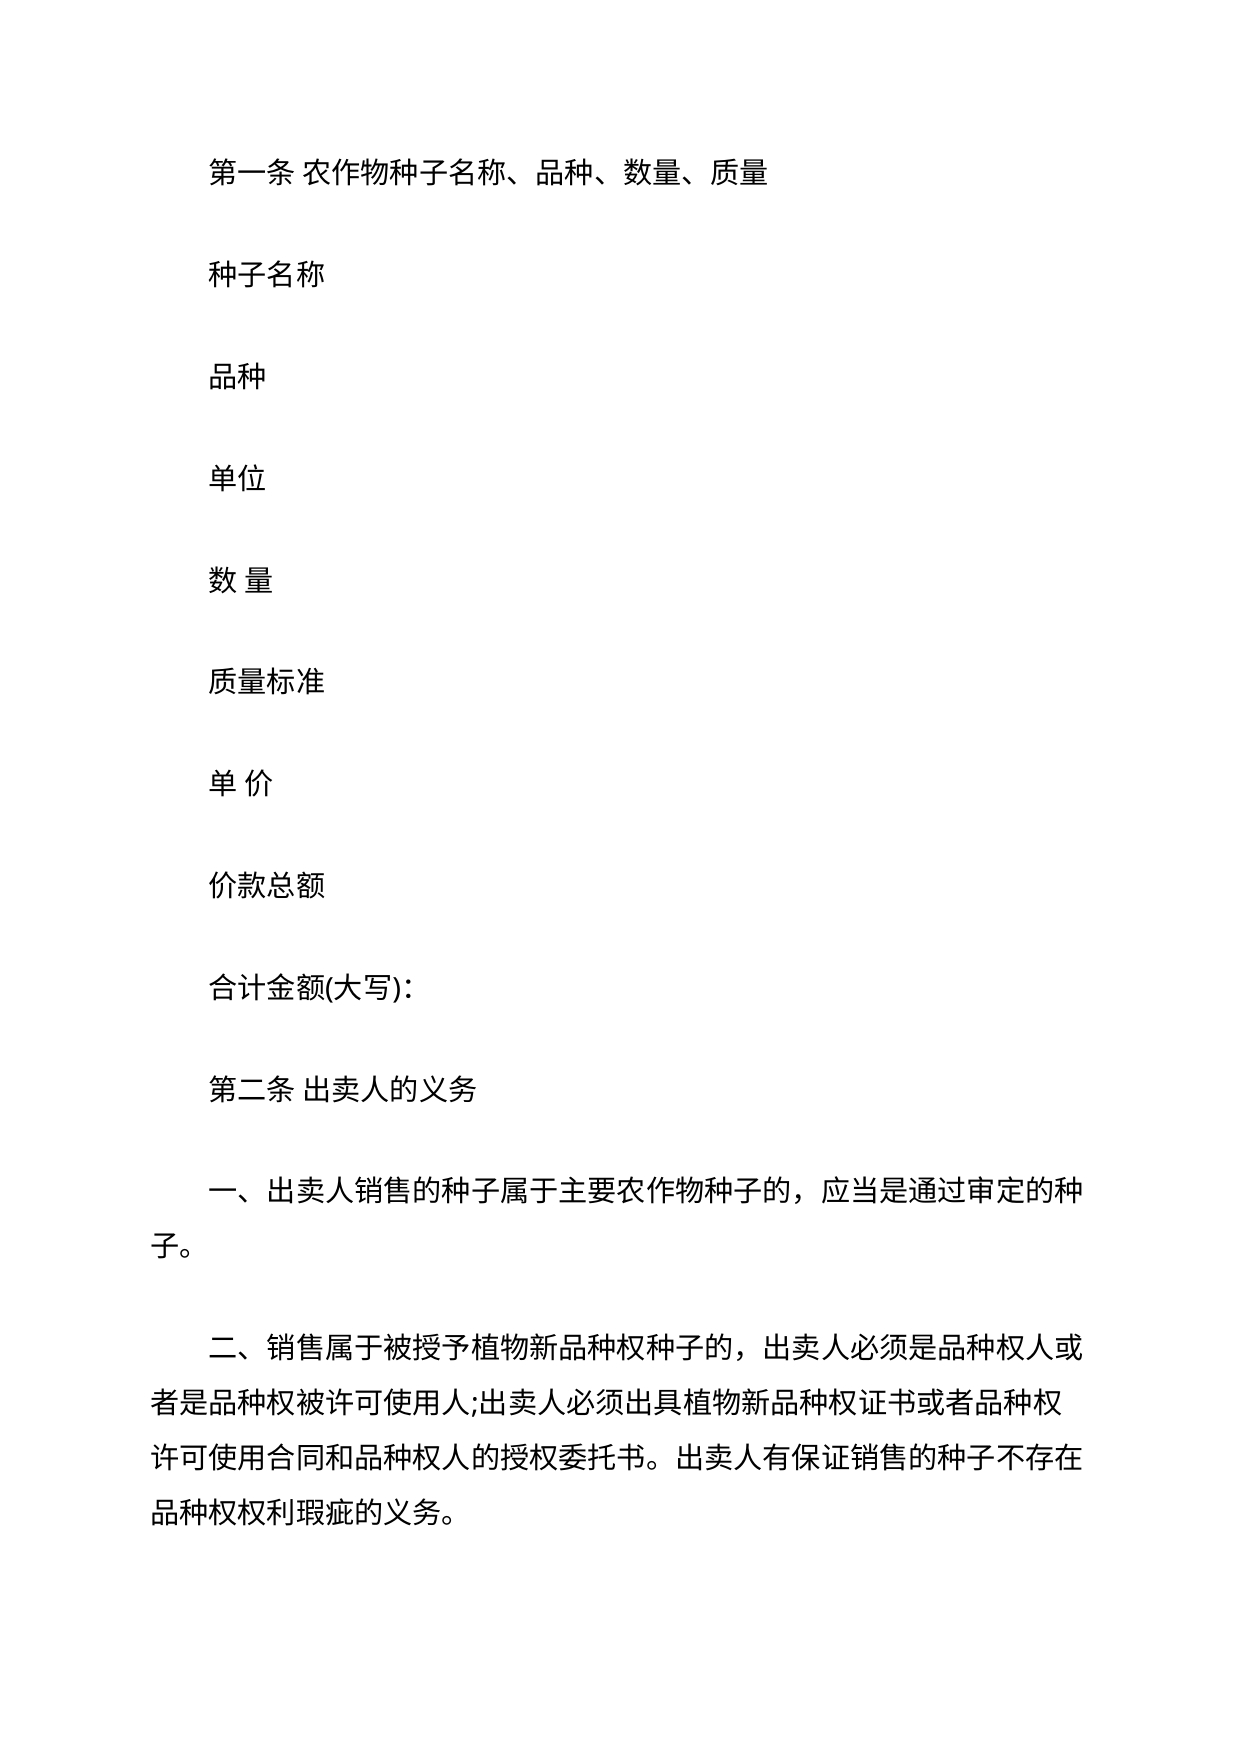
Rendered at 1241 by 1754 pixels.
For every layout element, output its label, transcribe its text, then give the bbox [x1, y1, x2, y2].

text 数 量 [150, 557, 1090, 599]
text 种子名称 [150, 252, 1090, 294]
text 二、销售属于被授予植物新品种权种子的，出卖人必须是品种权人或者是品种权被许可使用人;出卖人必须出具植物新品种权证书或者品种权许可使用合同和品种权人的授权委托书。出卖人有保证销售的种子不存在品种权权利瑕疵的义务。 [150, 1324, 1090, 1532]
text 品种 [150, 353, 1090, 396]
text 第一条 农作物种子名称、品种、数量、质量 [150, 150, 1090, 192]
text 一、出卖人销售的种子属于主要农作物种子的，应当是通过审定的种子。 [150, 1168, 1090, 1265]
text 合计金额(大写)： [150, 964, 1090, 1007]
text 单位 [150, 455, 1090, 498]
text 价款总额 [150, 862, 1090, 905]
text 质量标准 [150, 659, 1090, 701]
text 单 价 [150, 761, 1090, 803]
text 第二条 出卖人的义务 [150, 1066, 1090, 1108]
